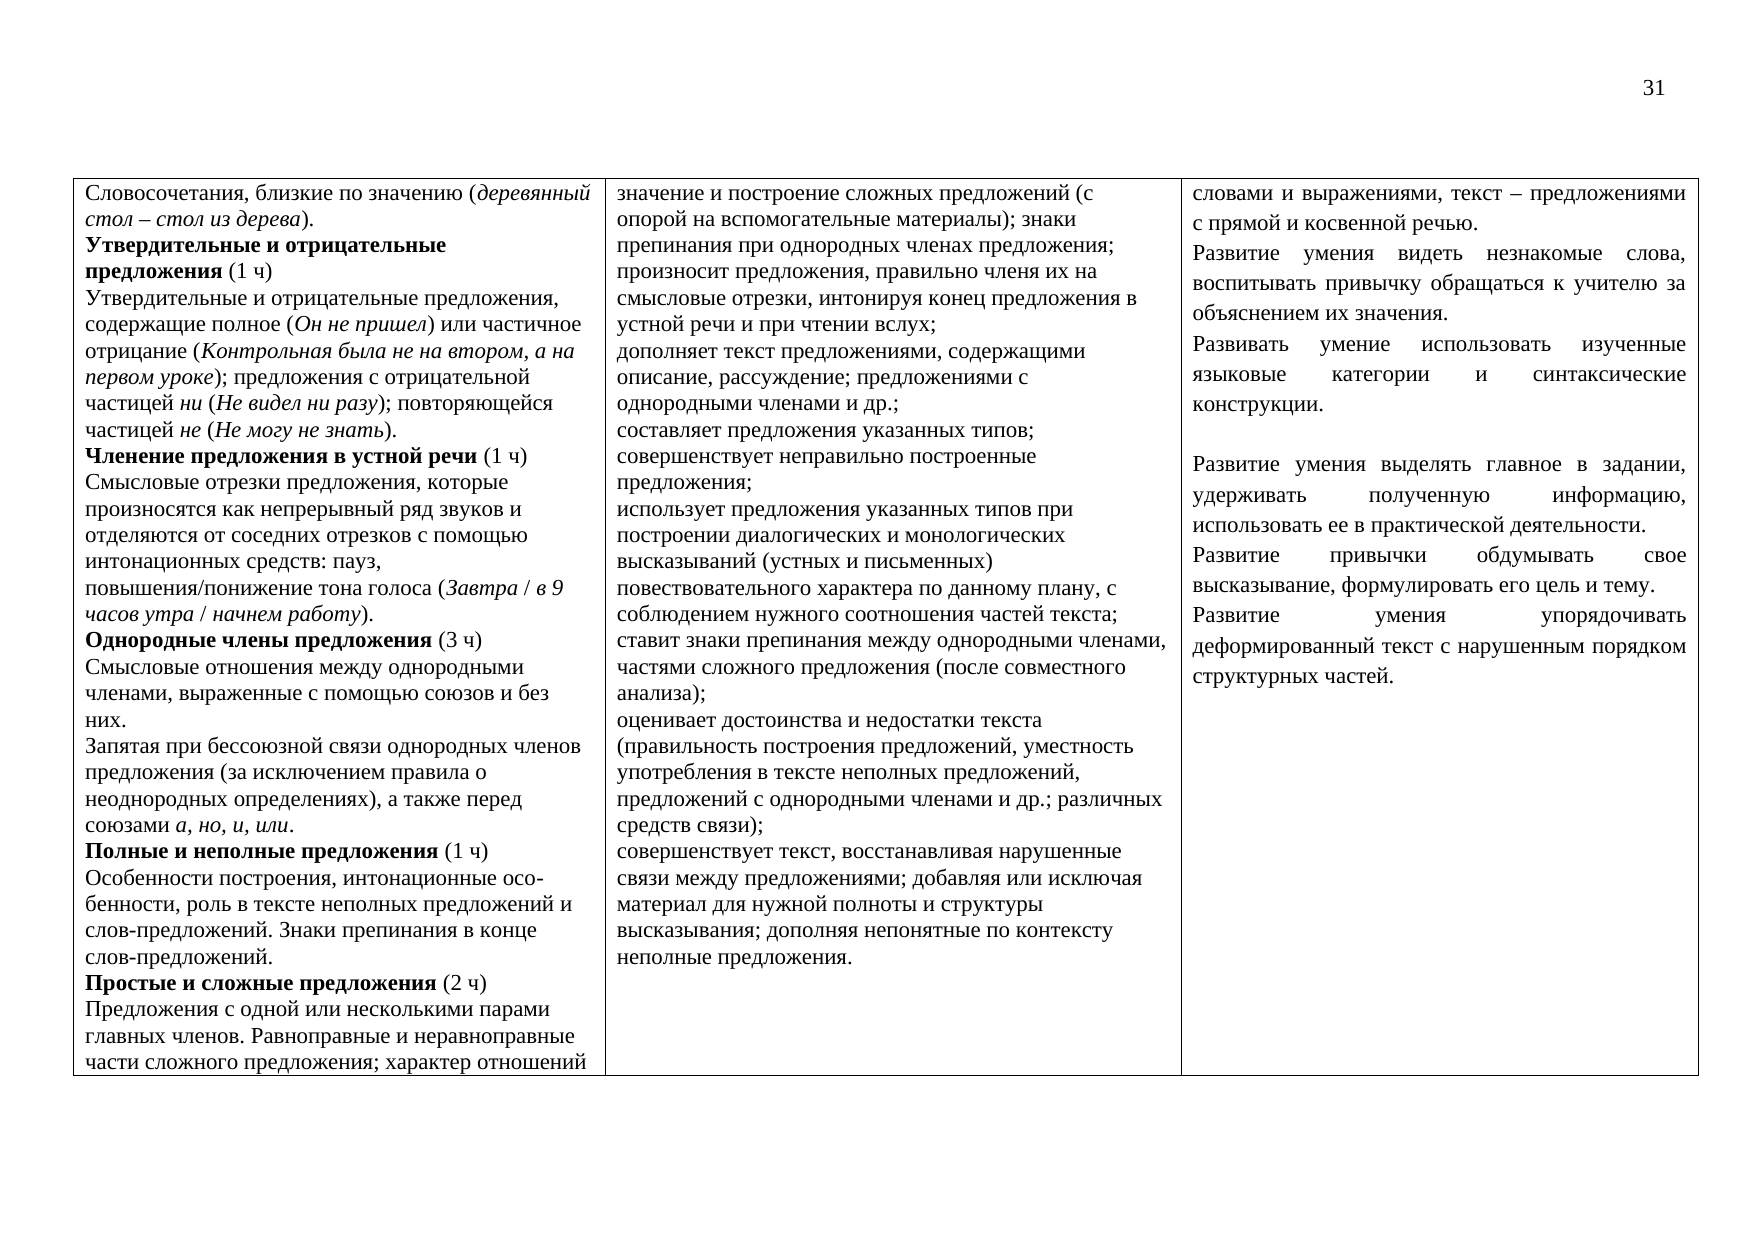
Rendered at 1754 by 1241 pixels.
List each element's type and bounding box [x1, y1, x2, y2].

table_header [606, 179, 1181, 1074]
table_header [1182, 179, 1698, 1074]
table_header [74, 179, 605, 1074]
